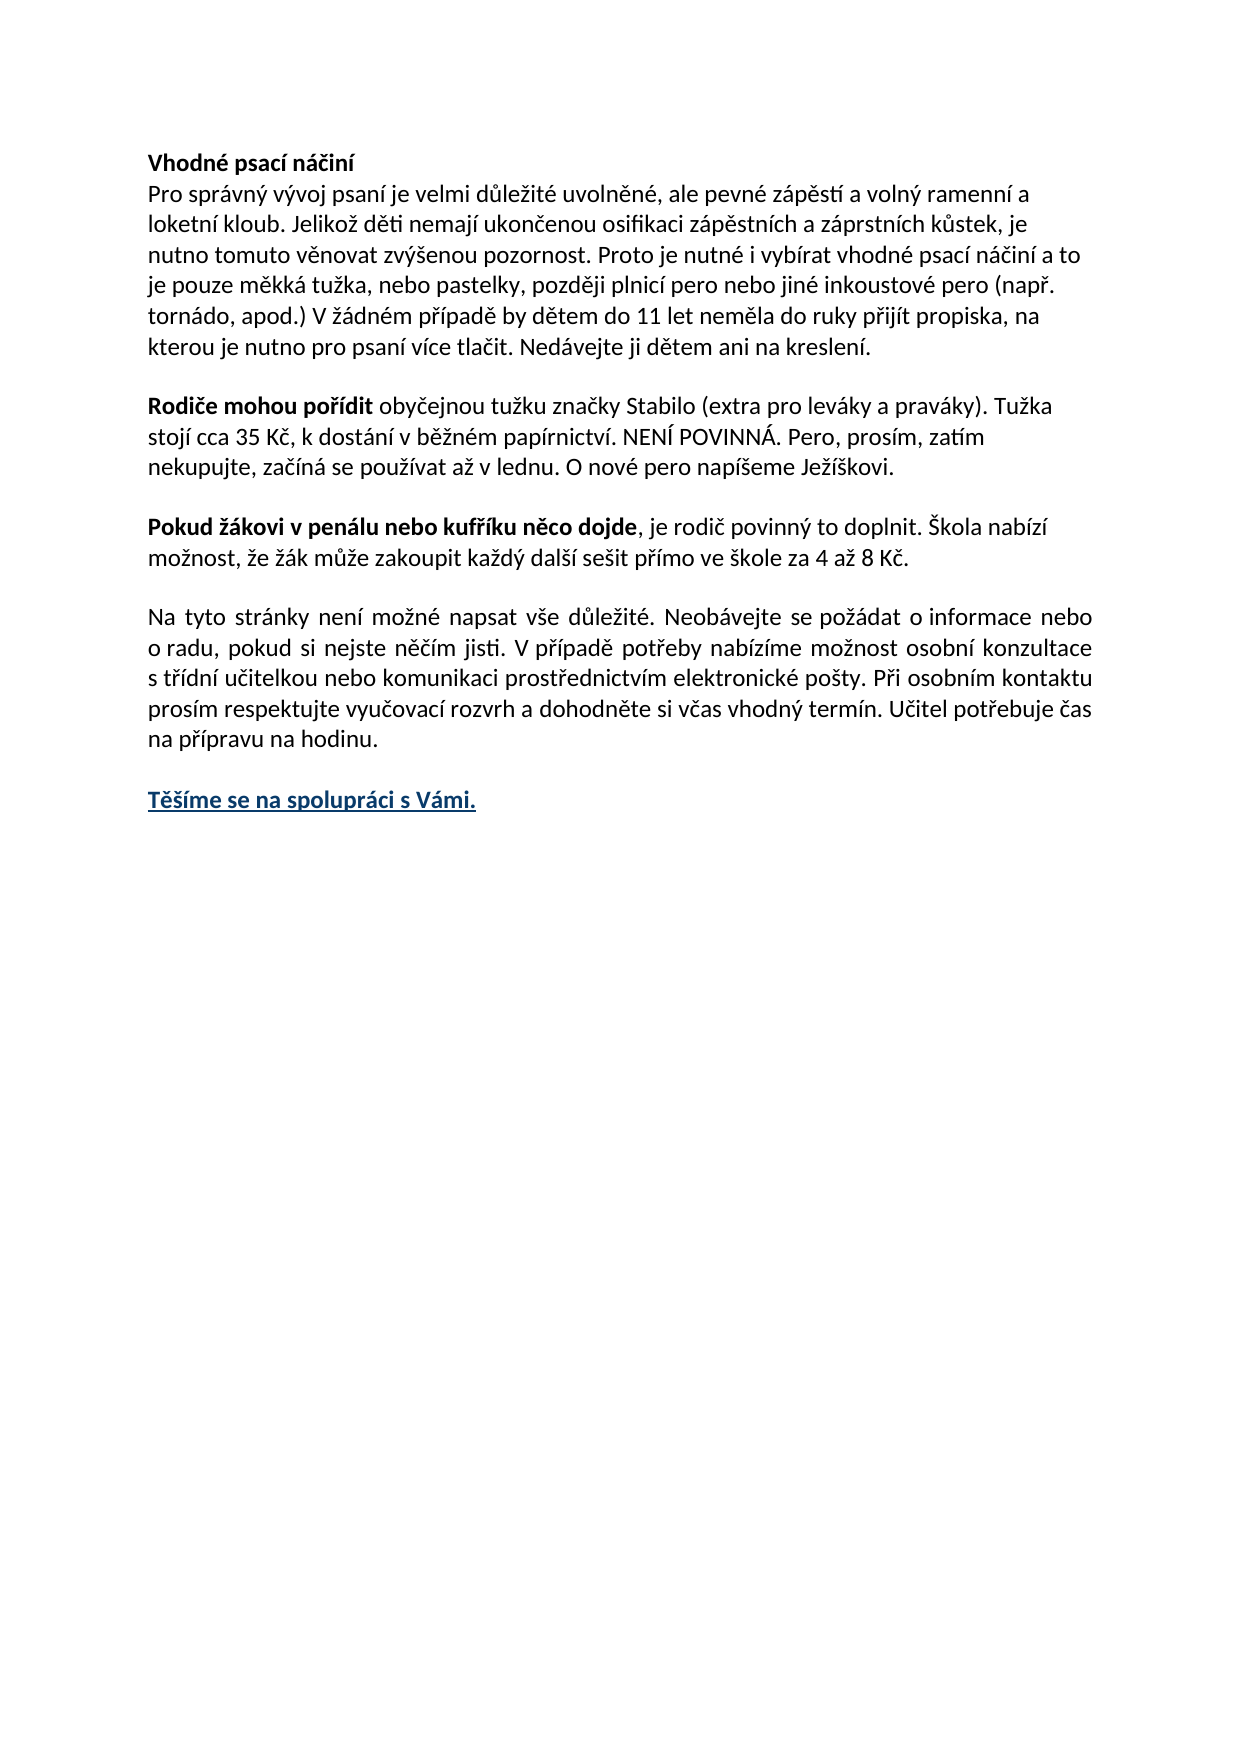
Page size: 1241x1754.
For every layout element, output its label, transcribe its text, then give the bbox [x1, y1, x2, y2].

text Vhodné psací náčiní Pro správný vývoj psaní je velmi důležité uvolněné, ale pevné zápěstí a volný ramenní a loketní kloub. Jelikož děti nemají ukončenou osifikaci zápěstních a záprstních kůstek, je nutno tomuto věnovat zvýšenou pozornost. Proto je nutné i vybírat vhodné psací náčiní a to je pouze měkká tužka, nebo pastelky, později plnicí pero nebo jiné inkoustové pero (např. tornádo, apod.) V žádném případě by dětem do 11 let neměla do ruky přijít propiska, na kterou je nutno pro psaní více tlačit. Nedávejte ji dětem ani na kreslení. [148, 148, 1093, 361]
text Rodiče mohou pořídit obyčejnou tužku značky Stabilo (extra pro leváky a praváky). Tužka stojí cca 35 Kč, k dostání v běžném papírnictví. NENÍ POVINNÁ. Pero, prosím, zatím nekupujte, začíná se používat až v lednu. O nové pero napíšeme Ježíškovi. [148, 390, 1093, 482]
text Těšíme se na spolupráci s Vámi. [148, 784, 1093, 815]
text Na tyto stránky není možné napsat vše důležité. Neobávejte se požádat o informace nebo o radu, pokud si nejste něčím jisti. V případě potřeby nabízíme možnost osobní konzultace s třídní učitelkou nebo komunikaci prostřednictvím elektronické pošty. Při osobním kontaktu prosím respektujte vyučovací rozvrh a dohodněte si včas vhodný termín. Učitel potřebuje čas na přípravu na hodinu. [148, 601, 1093, 754]
text Pokud žákovi v penálu nebo kufříku něco dojde, je rodič povinný to doplnit. Škola nabízí možnost, že žák může zakoupit každý další sešit přímo ve škole za 4 až 8 Kč. [148, 511, 1093, 572]
